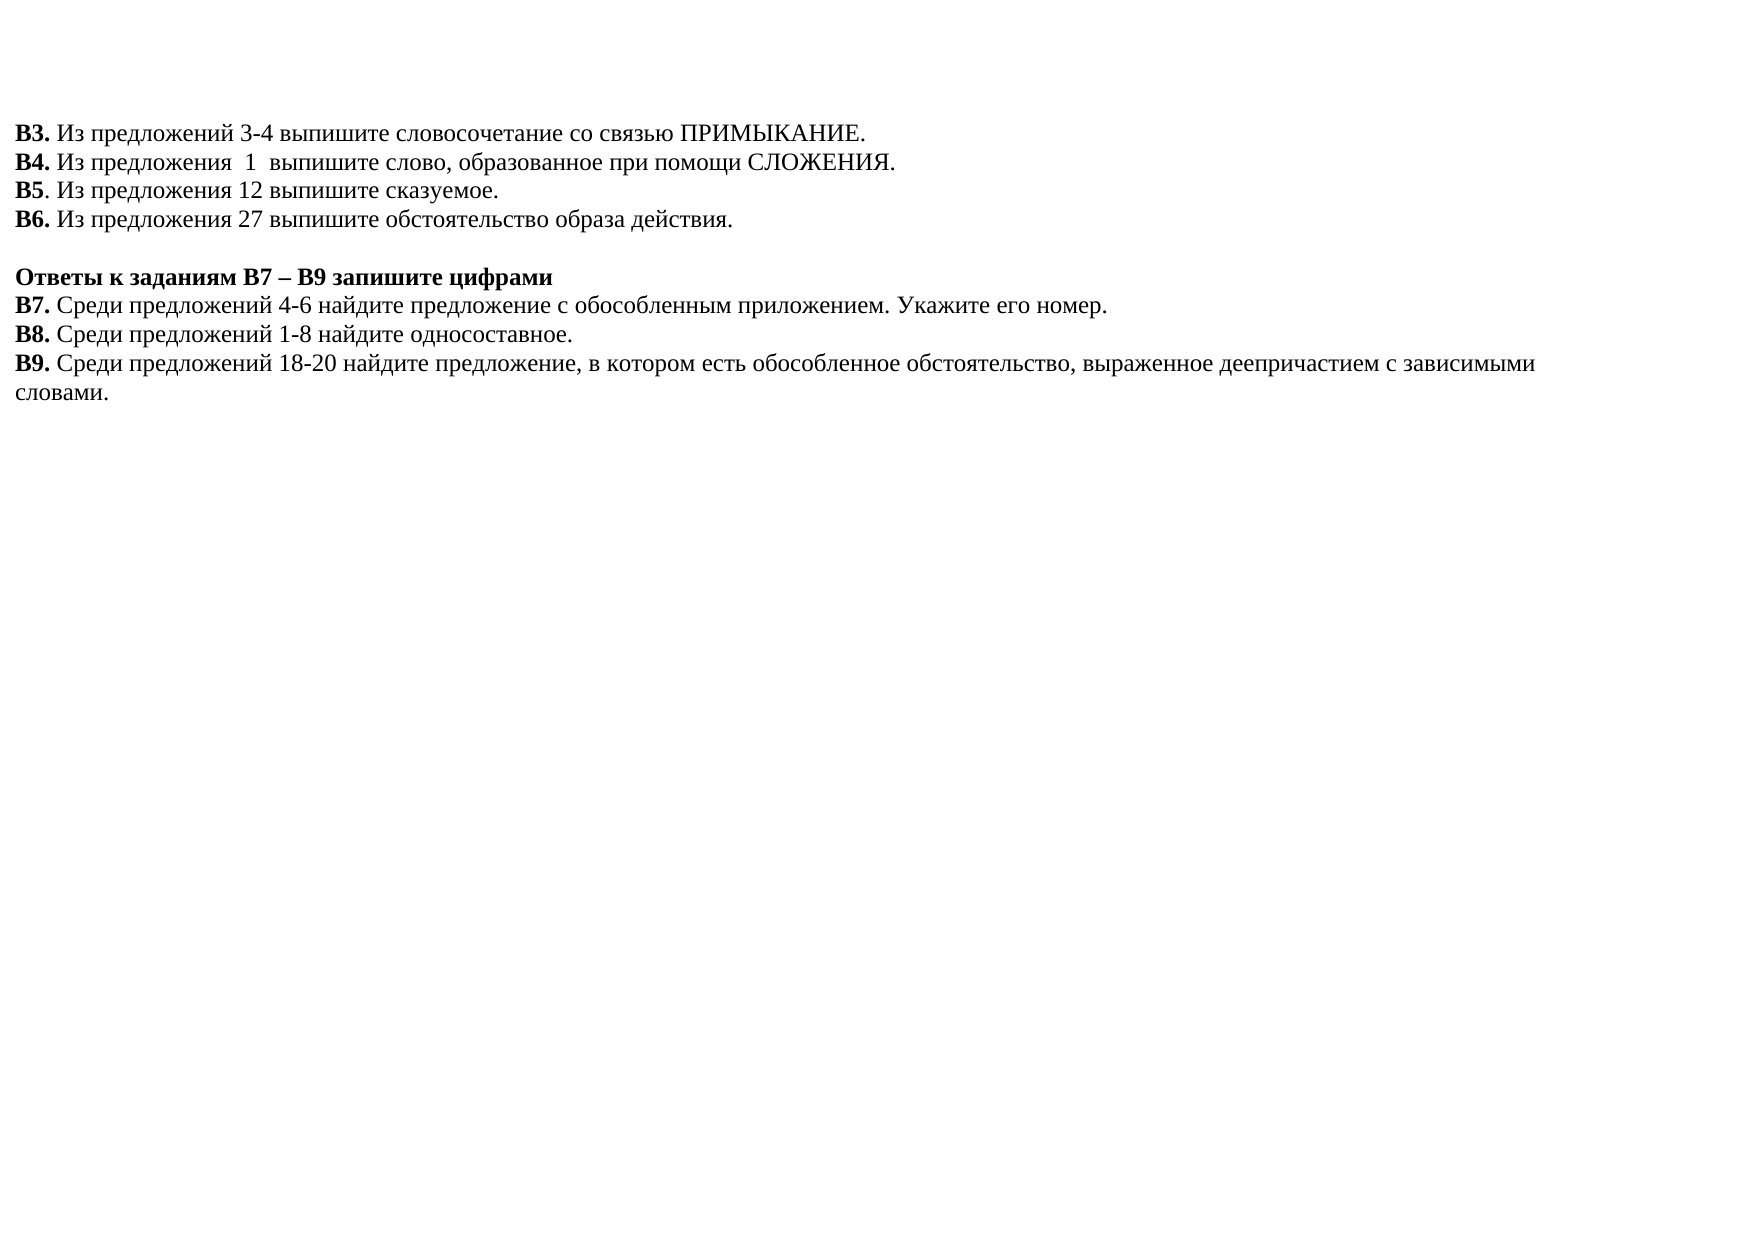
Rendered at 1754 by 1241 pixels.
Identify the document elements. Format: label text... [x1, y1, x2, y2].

text В8. Среди предложений 1-8 найдите односоставное. [15, 319, 1636, 348]
text В5. Из предложения 12 выпишите сказуемое. [15, 176, 1636, 204]
text В4. Из предложения 1 выпишите слово, образованное при помощи СЛОЖЕНИЯ. [15, 147, 1636, 176]
text В7. Среди предложений 4-6 найдите предложение с обособленным приложением. Укажите его номер. [15, 291, 1636, 319]
text Ответы к заданиям В7 – В9 запишите цифрами [15, 262, 1636, 291]
text В9. Среди предложений 18-20 найдите предложение, в котором есть обособленное обстоятельство, выраженное деепричастием с зависимыми словами. [15, 348, 1636, 406]
text В6. Из предложения 27 выпишите обстоятельство образа действия. [15, 204, 1636, 233]
text В3. Из предложений 3-4 выпишите словосочетание со связью ПРИМЫКАНИЕ. [15, 118, 1636, 147]
